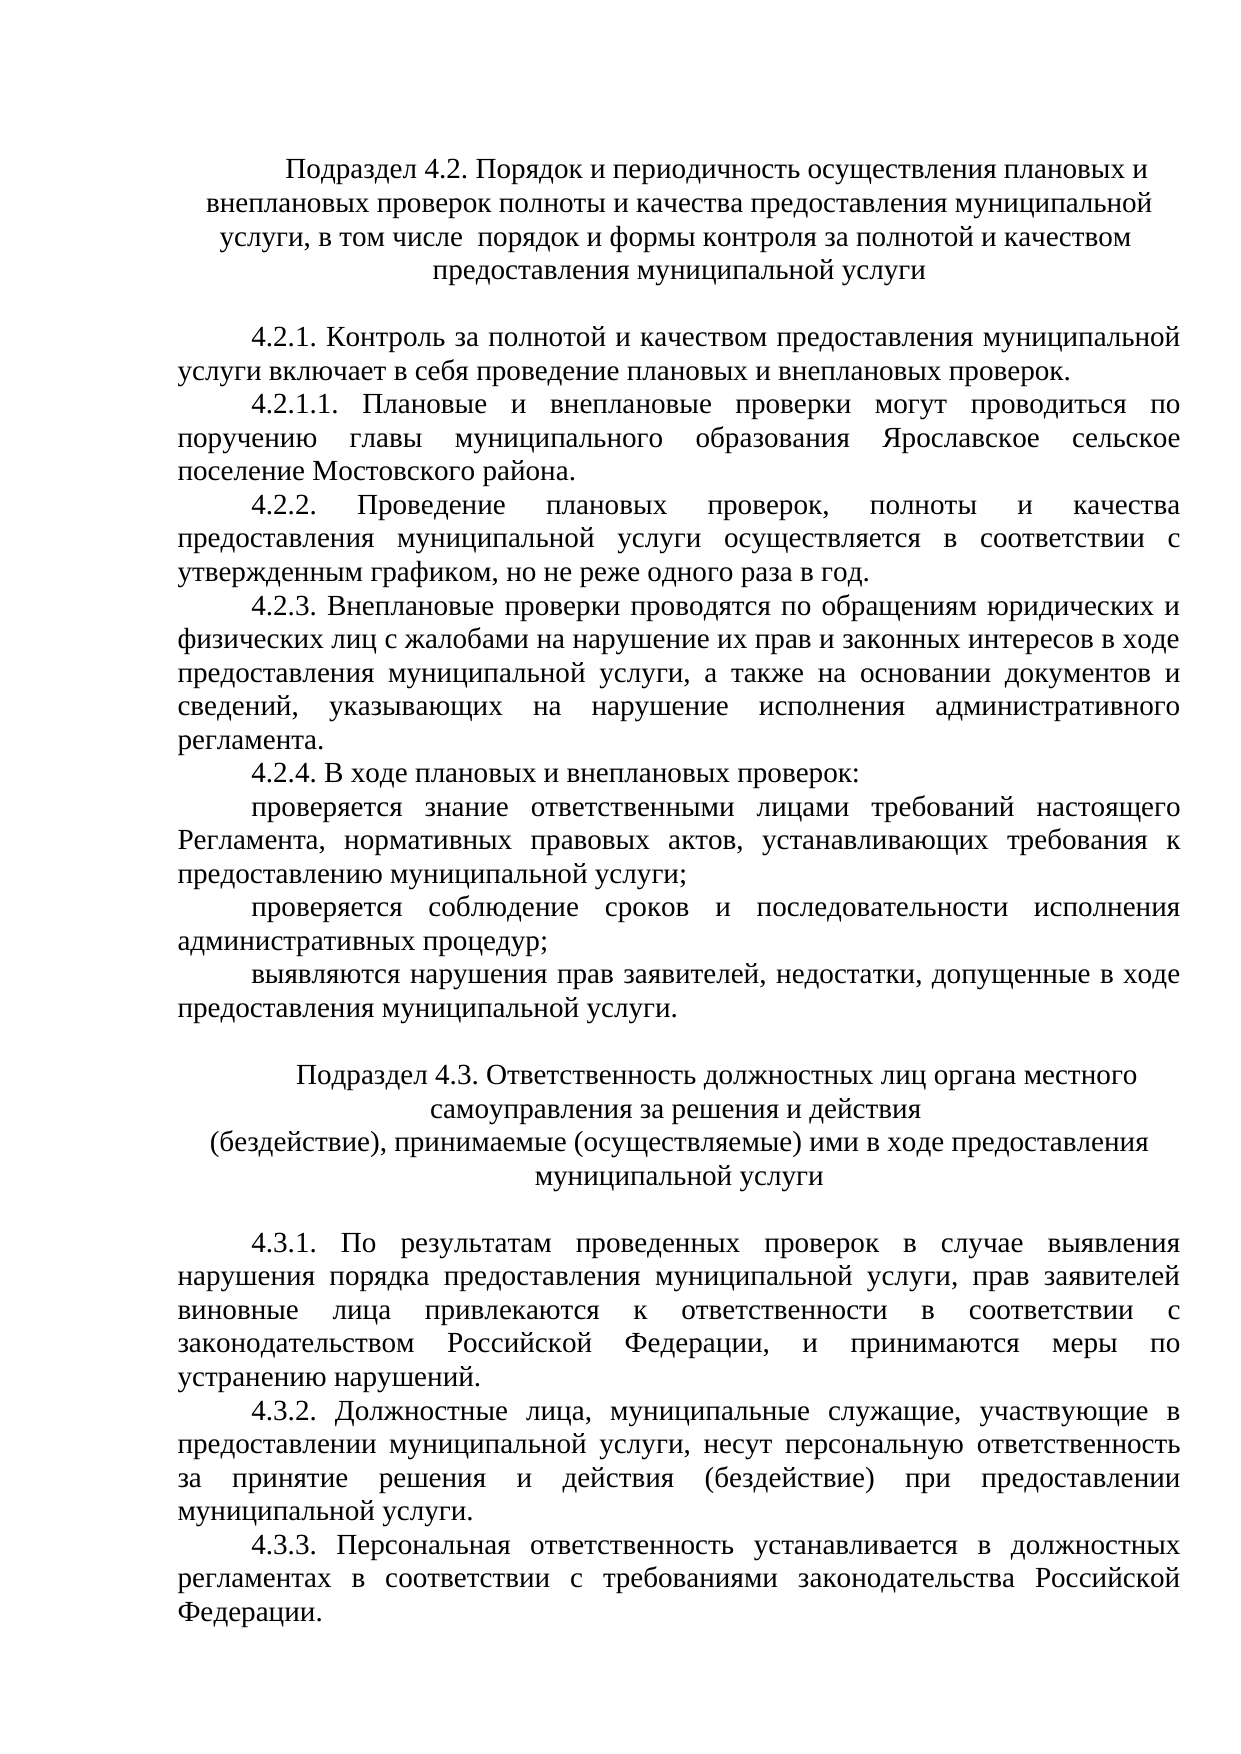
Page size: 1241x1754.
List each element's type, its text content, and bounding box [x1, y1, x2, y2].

text 4.3.2. Должностные лица, муниципальные служащие, участвующие в предоставлении муниципальной услуги, несут персональную ответственность за принятие решения и действия (бездействие) при предоставлении муниципальной услуги. [177, 1393, 1181, 1527]
text 4.2.1. Контроль за полнотой и качеством предоставления муниципальной услуги включает в себя проведение плановых и внеплановых проверок. [177, 319, 1181, 386]
text проверяется знание ответственными лицами требований настоящего Регламента, нормативных правовых актов, устанавливающих требования к предоставлению муниципальной услуги; [177, 789, 1181, 889]
text 4.3.3. Персональная ответственность устанавливается в должностных регламентах в соответствии с требованиями законодательства Российской Федерации. [177, 1527, 1181, 1627]
text 4.2.1.1. Плановые и внеплановые проверки могут проводиться по поручению главы муниципального образования Ярославское сельское поселение Мостовского района. [177, 386, 1181, 487]
text 4.3.1. По результатам проведенных проверок в случае выявления нарушения порядка предоставления муниципальной услуги, прав заявителей виновные лица привлекаются к ответственности в соответствии с законодательством Российской Федерации, и принимаются меры по устранению нарушений. [177, 1225, 1181, 1393]
text 4.2.4. В ходе плановых и внеплановых проверок: [177, 755, 1181, 789]
text выявляются нарушения прав заявителей, недостатки, допущенные в ходе предоставления муниципальной услуги. [177, 957, 1181, 1024]
text Подраздел 4.2. Порядок и периодичность осуществления плановых и внеплановых проверок полноты и качества предоставления муниципальной услуги, в том числе порядок и формы контроля за полнотой и качеством предоставления муниципальной услуги [177, 152, 1181, 286]
text проверяется соблюдение сроков и последовательности исполнения административных процедур; [177, 889, 1181, 957]
text 4.2.3. Внеплановые проверки проводятся по обращениям юридических и физических лиц с жалобами на нарушение их прав и законных интересов в ходе предоставления муниципальной услуги, а также на основании документов и сведений, указывающих на нарушение исполнения административного регламента. [177, 588, 1181, 755]
text 4.2.2. Проведение плановых проверок, полноты и качества предоставления муниципальной услуги осуществляется в соответствии с утвержденным графиком, но не реже одного раза в год. [177, 487, 1181, 588]
text Подраздел 4.3. Ответственность должностных лиц органа местного самоуправления за решения и действия (бездействие), принимаемые (осуществляемые) ими в ходе предоставления муниципальной услуги [177, 1057, 1181, 1191]
